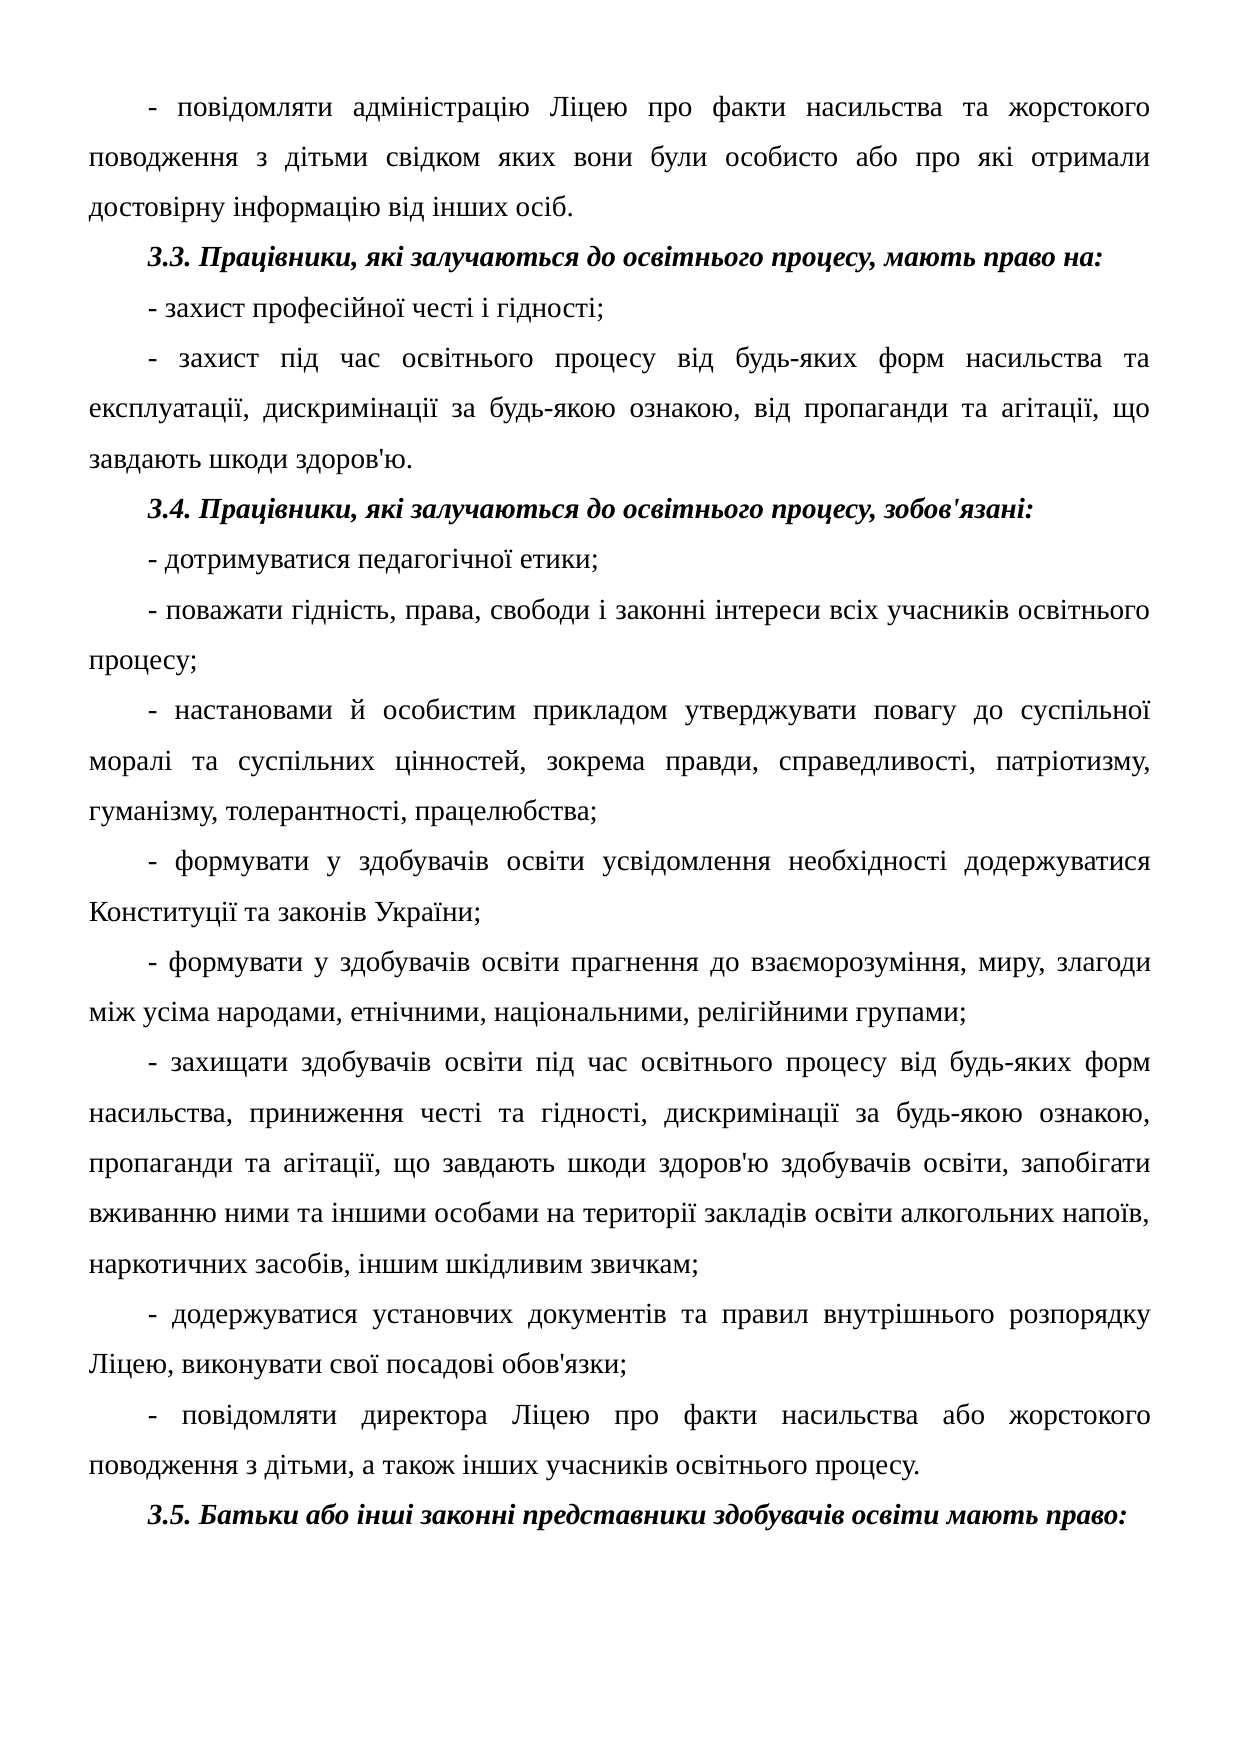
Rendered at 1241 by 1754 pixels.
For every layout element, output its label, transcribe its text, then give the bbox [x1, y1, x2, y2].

text - захист професійної честі і гідності; [89, 290, 1152, 323]
text - захист під час освітнього процесу від будь-яких форм насильства та експлуатації, дискримінації за будь-якою ознакою, від пропаганди та агітації, що завдають шкоди здоров'ю. [89, 340, 1152, 474]
text - дотримуватися педагогічної етики; [89, 541, 1152, 575]
text - повідомляти адміністрацію Ліцею про факти насильства та жорстокого поводження з дітьми свідком яких вони були особисто або про які отримали достовірну інформацію від інших осіб. [89, 89, 1152, 223]
text 3.3. Працівники, які залучаються до освітнього процесу, мають право на: [89, 239, 1152, 273]
text - поважати гідність, права, свободи і законні інтереси всіх учасників освітнього процесу; [89, 592, 1152, 676]
text - повідомляти директора Ліцею про факти насильства або жорстокого поводження з дітьми, а також інших учасників освітнього процесу. [89, 1397, 1152, 1481]
text 3.4. Працівники, які залучаються до освітнього процесу, зобов'язані: [89, 491, 1152, 525]
text - захищати здобувачів освіти під час освітнього процесу від будь-яких форм насильства, приниження честі та гідності, дискримінації за будь-якою ознакою, пропаганди та агітації, що завдають шкоди здоров'ю здобувачів освіти, запобігати вживанню ними та іншими особами на території закладів освіти алкогольних напоїв, наркотичних засобів, іншим шкідливим звичкам; [89, 1044, 1152, 1279]
text - додержуватися установчих документів та правил внутрішнього розпорядку Ліцею, виконувати свої посадові обов'язки; [89, 1296, 1152, 1380]
text 3.5. Батьки або інші законні представники здобувачів освіти мають право: [89, 1497, 1152, 1531]
text - формувати у здобувачів освіти прагнення до взаєморозуміння, миру, злагоди між усіма народами, етнічними, національними, релігійними групами; [89, 944, 1152, 1028]
text - настановами й особистим прикладом утверджувати повагу до суспільної моралі та суспільних цінностей, зокрема правди, справедливості, патріотизму, гуманізму, толерантності, працелюбства; [89, 692, 1152, 827]
text - формувати у здобувачів освіти усвідомлення необхідності додержуватися Конституції та законів України; [89, 843, 1152, 927]
